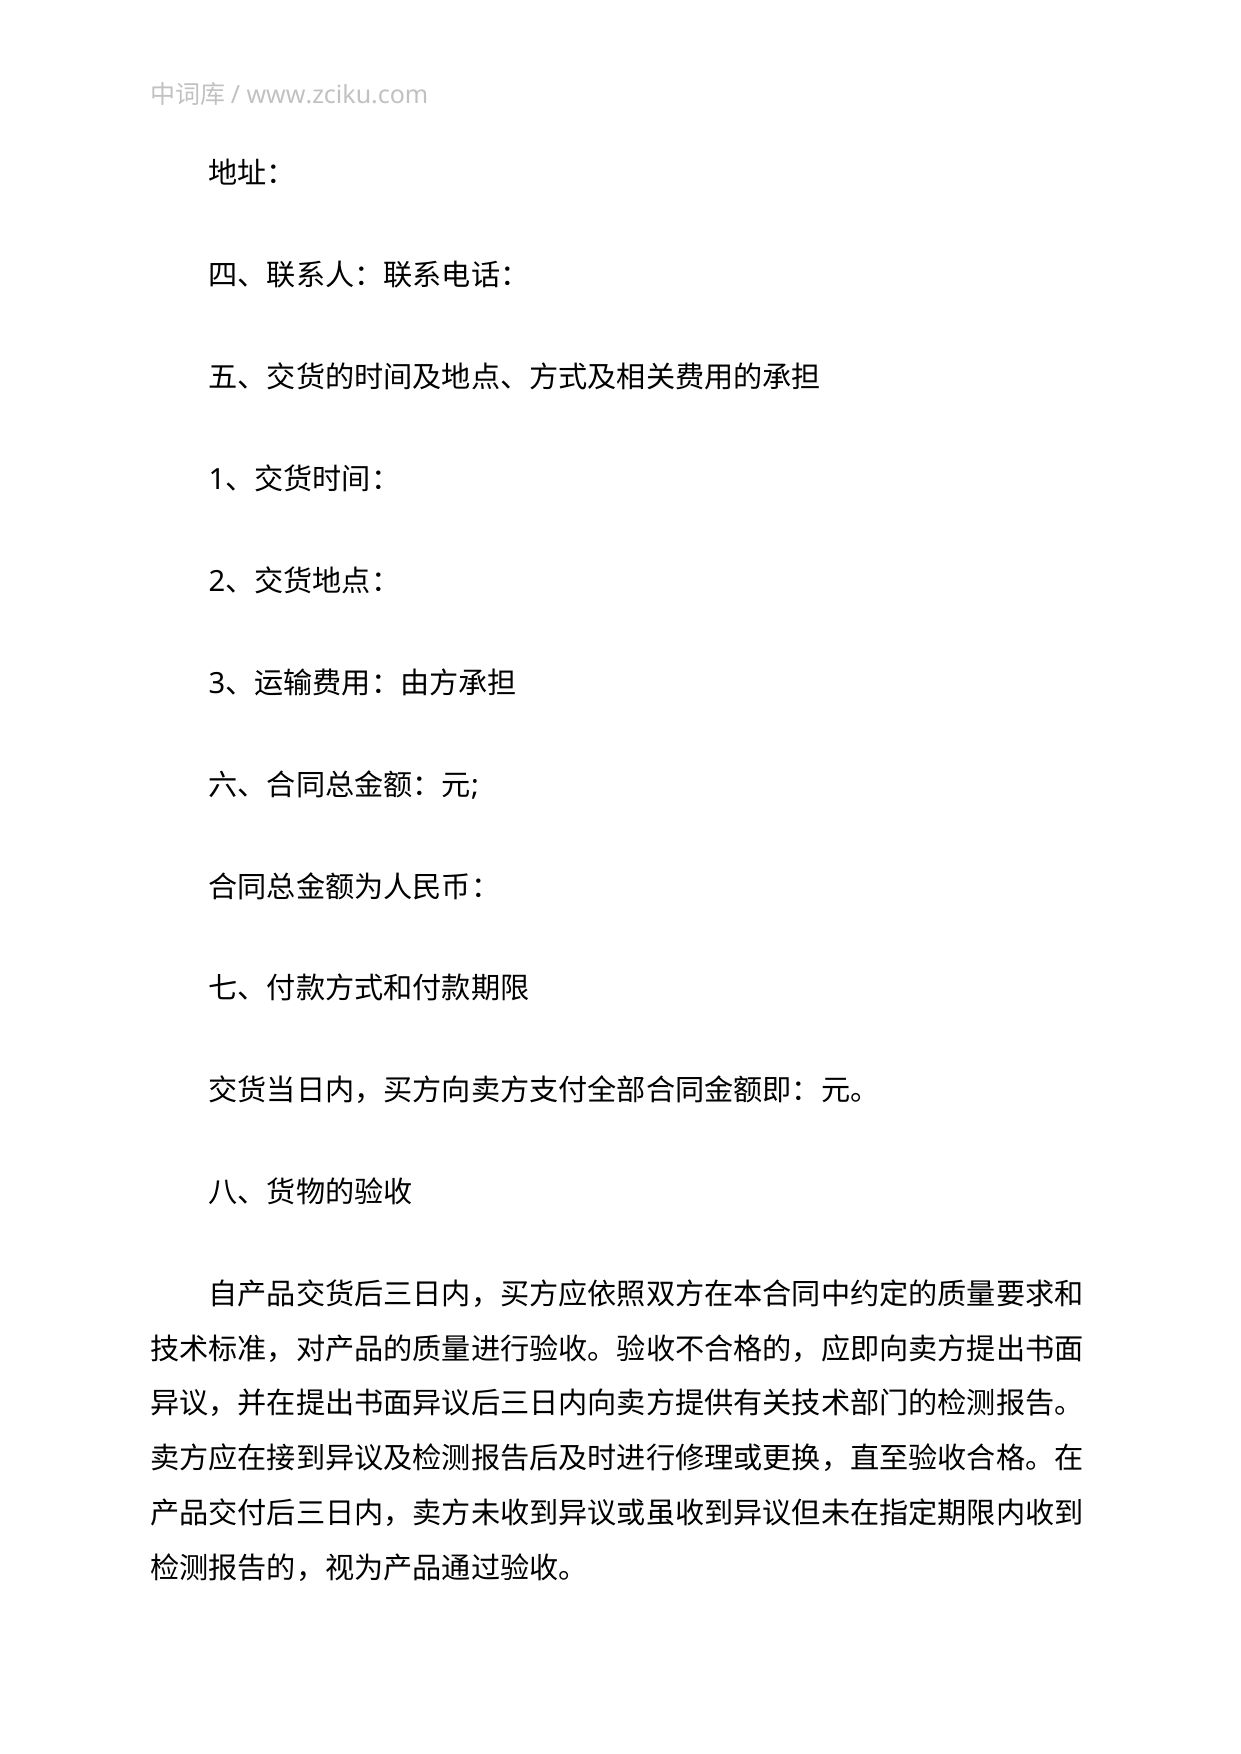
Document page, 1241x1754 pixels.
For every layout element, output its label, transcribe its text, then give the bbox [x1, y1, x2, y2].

text 六、合同总金额：元; [150, 761, 1090, 804]
text 四、联系人：联系电话： [150, 252, 1090, 294]
text 五、交货的时间及地点、方式及相关费用的承担 [150, 353, 1090, 396]
text 1、交货时间： [150, 455, 1090, 498]
text 地址： [150, 150, 1090, 192]
text 七、付款方式和付款期限 [150, 965, 1090, 1007]
text 自产品交货后三日内，买方应依照双方在本合同中约定的质量要求和技术标准，对产品的质量进行验收。验收不合格的，应即向卖方提出书面异议，并在提出书面异议后三日内向卖方提供有关技术部门的检测报告。卖方应在接到异议及检测报告后及时进行修理或更换，直至验收合格。在产品交付后三日内，卖方未收到异议或虽收到异议但未在指定期限内收到检测报告的，视为产品通过验收。 [150, 1270, 1090, 1587]
text 合同总金额为人民币： [150, 863, 1090, 906]
text 3、运输费用：由方承担 [150, 659, 1090, 702]
text 八、货物的验收 [150, 1168, 1090, 1211]
text 交货当日内，买方向卖方支付全部合同金额即：元。 [150, 1067, 1090, 1109]
text 2、交货地点： [150, 557, 1090, 600]
